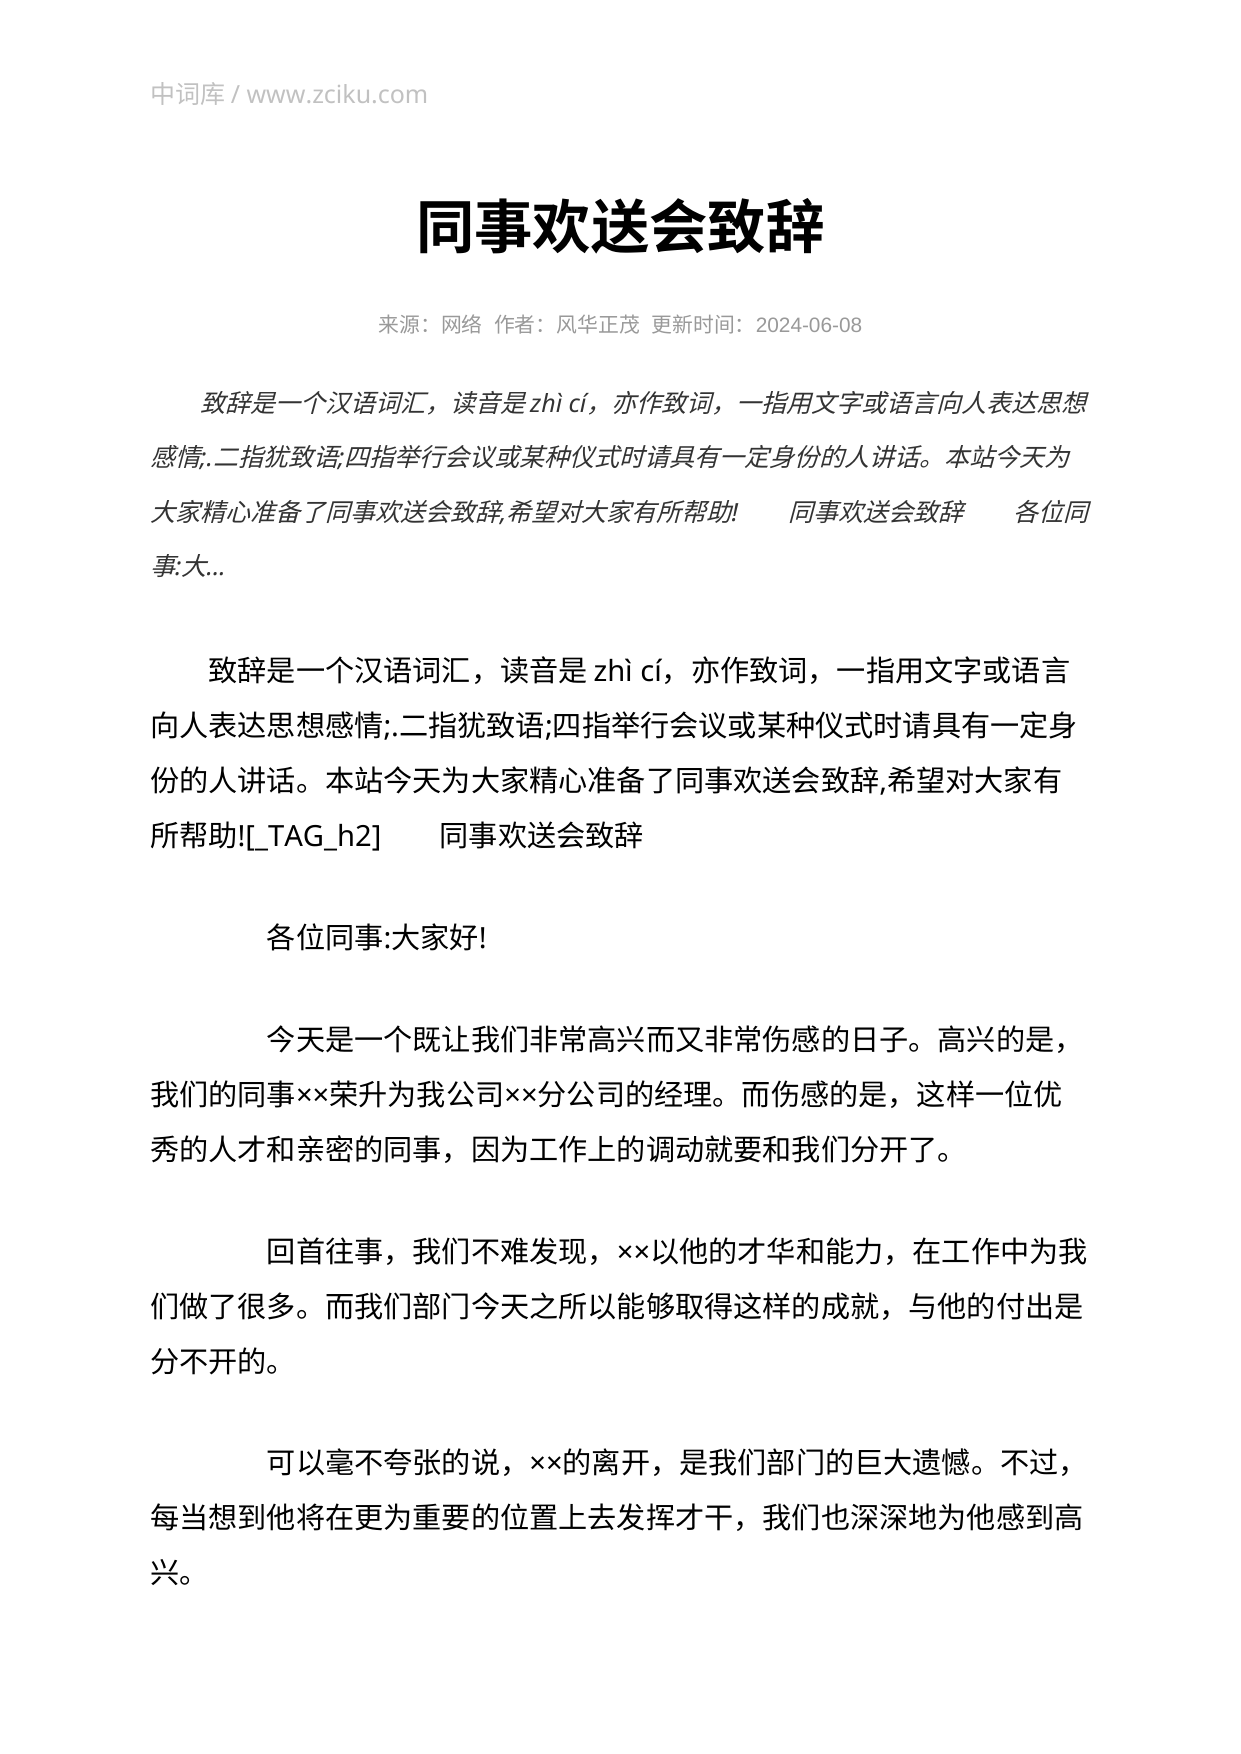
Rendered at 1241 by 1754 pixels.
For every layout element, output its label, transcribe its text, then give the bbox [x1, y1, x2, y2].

text 来源：网络 作者：风华正茂 更新时间：2024-06-08 [150, 313, 1090, 337]
text 致辞是一个汉语词汇，读音是zhì cí，亦作致词，一指用文字或语言向人表达思想感情;.二指犹致语;四指举行会议或某种仪式时请具有一定身份的人讲话。本站今天为大家精心准备了同事欢送会致辞,希望对大家有所帮助![_TAG_h2] 同事欢送会致辞 [150, 648, 1090, 855]
text 今天是一个既让我们非常高兴而又非常伤感的日子。高兴的是，我们的同事××荣升为我公司××分公司的经理。而伤感的是，这样一位优秀的人才和亲密的同事，因为工作上的调动就要和我们分开了。 [150, 1017, 1090, 1169]
text 可以毫不夸张的说，××的离开，是我们部门的巨大遗憾。不过，每当想到他将在更为重要的位置上去发挥才干，我们也深深地为他感到高兴。 [150, 1440, 1090, 1592]
text 回首往事，我们不难发现，××以他的才华和能力，在工作中为我们做了很多。而我们部门今天之所以能够取得这样的成就，与他的付出是分不开的。 [150, 1228, 1090, 1381]
text 各位同事:大家好! [150, 915, 1090, 957]
text 致辞是一个汉语词汇，读音是zhì cí，亦作致词，一指用文字或语言向人表达思想感情;.二指犹致语;四指举行会议或某种仪式时请具有一定身份的人讲话。本站今天为大家精心准备了同事欢送会致辞,希望对大家有所帮助! 同事欢送会致辞 各位同事:大... [150, 383, 1090, 583]
subtitle 同事欢送会致辞 [150, 181, 1090, 266]
